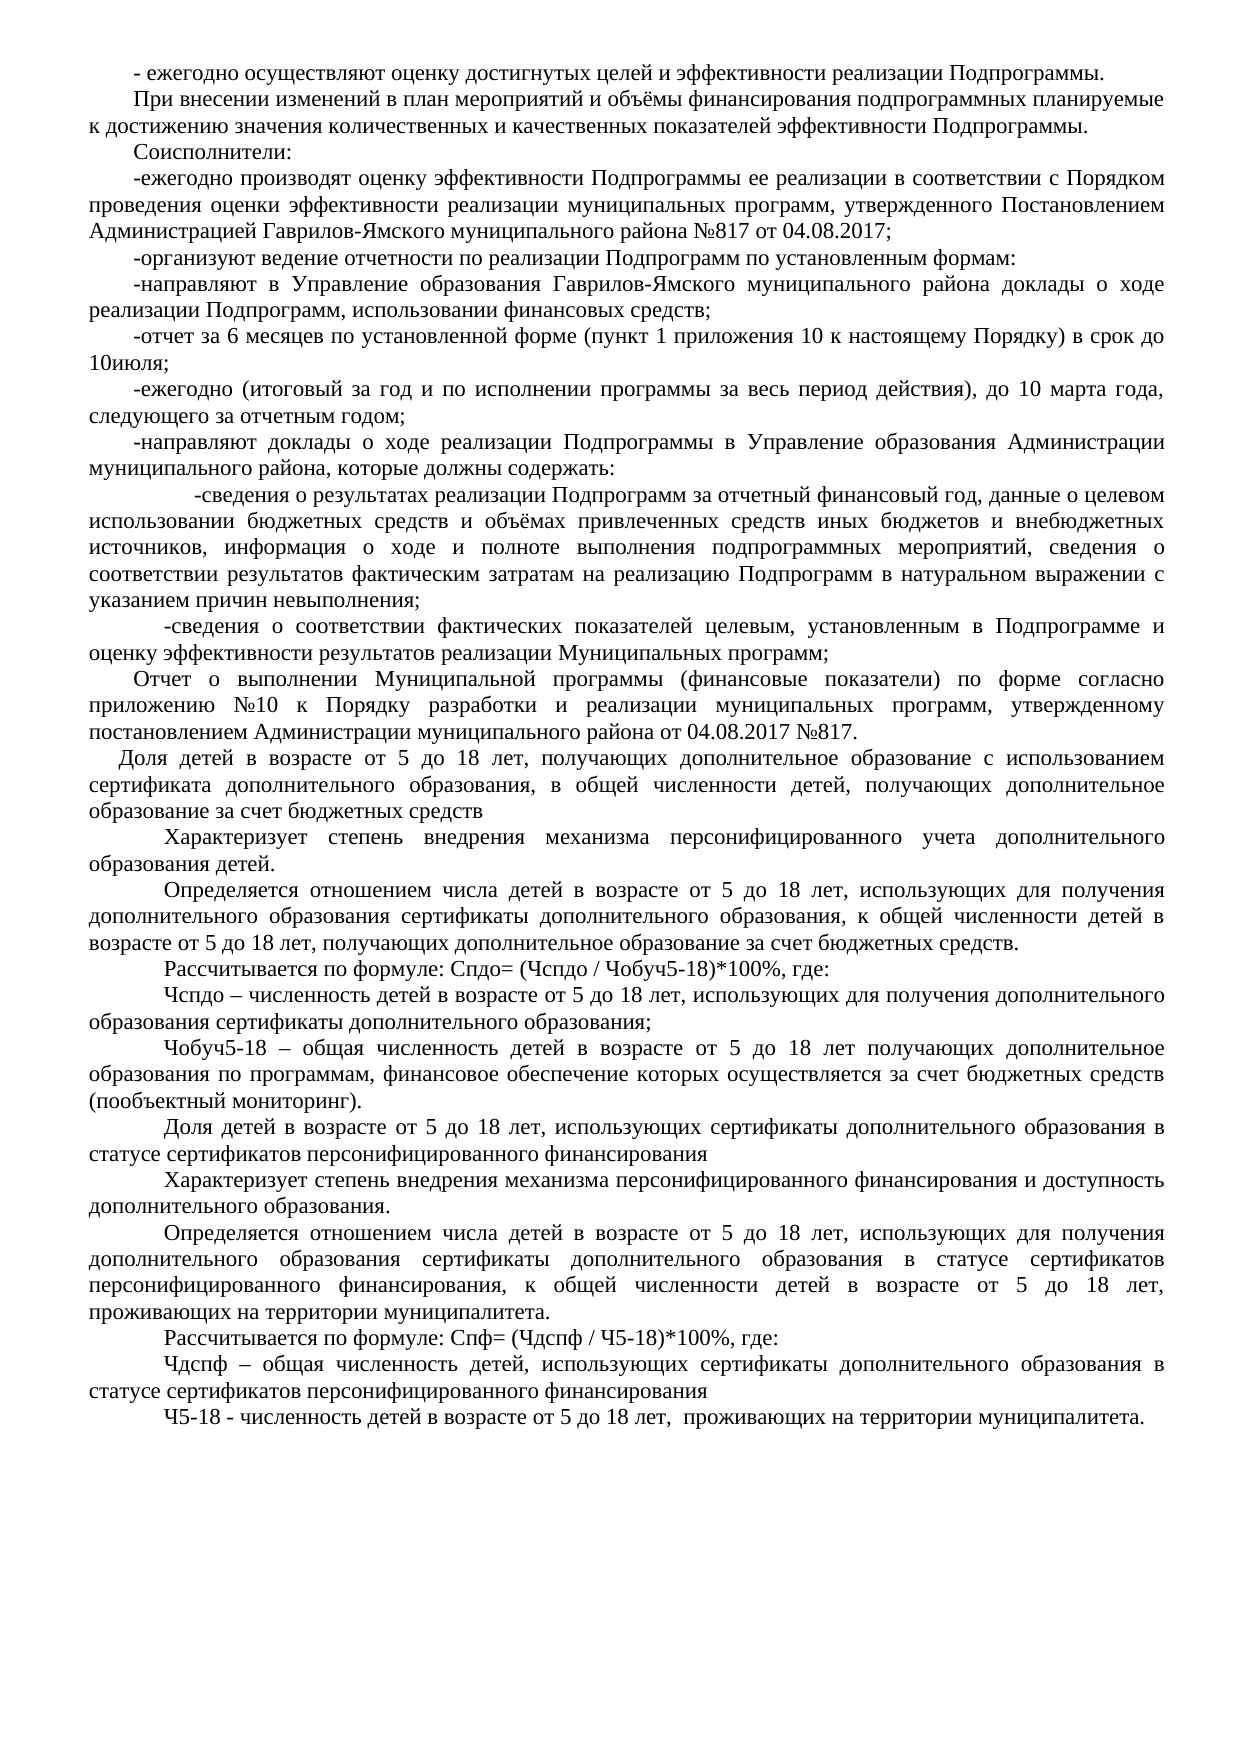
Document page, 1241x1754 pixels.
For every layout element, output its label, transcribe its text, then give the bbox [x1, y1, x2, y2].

text -направляют доклады о ходе реализации Подпрограммы в Управление образования Администрации муниципального района, которые должны содержать: [89, 428, 1166, 481]
text Чобуч5-18 – общая численность детей в возрасте от 5 до 18 лет получающих дополнительное образования по программам, финансовое обеспечение которых осуществляется за счет бюджетных средств (пообъектный мониторинг). [89, 1034, 1166, 1113]
text Характеризует степень внедрения механизма персонифицированного учета дополнительного образования детей. [89, 823, 1166, 876]
text Соисполнители: [89, 138, 1166, 164]
text Доля детей в возрасте от 5 до 18 лет, получающих дополнительное образование с использованием сертификата дополнительного образования, в общей численности детей, получающих дополнительное образование за счет бюджетных средств [89, 744, 1166, 823]
text Ч5-18 - численность детей в возрасте от 5 до 18 лет, проживающих на территории муниципалитета. [89, 1403, 1166, 1429]
text -сведения о результатах реализации Подпрограмм за отчетный финансовый год, данные о целевом использовании бюджетных средств и объёмах привлеченных средств иных бюджетов и внебюджетных источников, информация о ходе и полноте выполнения подпрограммных мероприятий, сведения о соответствии результатов фактическим затратам на реализацию Подпрограмм в натуральном выражении с указанием причин невыполнения; [89, 481, 1166, 612]
text -отчет за 6 месяцев по установленной форме (пункт 1 приложения 10 к настоящему Порядку) в срок до 10июля; [89, 323, 1166, 375]
text -сведения о соответствии фактических показателей целевым, установленным в Подпрограмме и оценку эффективности результатов реализации Муниципальных программ; [89, 612, 1166, 665]
text Рассчитывается по формуле: Спдо= (Чспдо / Чобуч5-18)*100%, где: [89, 955, 1166, 981]
text - ежегодно осуществляют оценку достигнутых целей и эффективности реализации Подпрограммы. [89, 59, 1166, 85]
text Определяется отношением числа детей в возрасте от 5 до 18 лет, использующих для получения дополнительного образования сертификаты дополнительного образования, к общей численности детей в возрасте от 5 до 18 лет, получающих дополнительное образование за счет бюджетных средств. [89, 876, 1166, 955]
text Определяется отношением числа детей в возрасте от 5 до 18 лет, использующих для получения дополнительного образования сертификаты дополнительного образования в статусе сертификатов персонифицированного финансирования, к общей численности детей в возрасте от 5 до 18 лет, проживающих на территории муниципалитета. [89, 1219, 1166, 1324]
text Отчет о выполнении Муниципальной программы (финансовые показатели) по форме согласно приложению №10 к Порядку разработки и реализации муниципальных программ, утвержденному постановлением Администрации муниципального района от 04.08.2017 №817. [89, 665, 1166, 744]
text Чдспф – общая численность детей, использующих сертификаты дополнительного образования в статусе сертификатов персонифицированного финансирования [89, 1350, 1166, 1403]
text Рассчитывается по формуле: Спф= (Чдспф / Ч5-18)*100%, где: [89, 1324, 1166, 1350]
text Доля детей в возрасте от 5 до 18 лет, использующих сертификаты дополнительного образования в статусе сертификатов персонифицированного финансирования [89, 1113, 1166, 1166]
text -направляют в Управление образования Гаврилов-Ямского муниципального района доклады о ходе реализации Подпрограмм, использовании финансовых средств; [89, 270, 1166, 323]
text -организуют ведение отчетности по реализации Подпрограмм по установленным формам: [89, 243, 1166, 270]
text -ежегодно (итоговый за год и по исполнении программы за весь период действия), до 10 марта года, следующего за отчетным годом; [89, 375, 1166, 428]
text -ежегодно производят оценку эффективности Подпрограммы ее реализации в соответствии с Порядком проведения оценки эффективности реализации муниципальных программ, утвержденного Постановлением Администрацией Гаврилов-Ямского муниципального района №817 от 04.08.2017; [89, 164, 1166, 243]
text Характеризует степень внедрения механизма персонифицированного финансирования и доступность дополнительного образования. [89, 1166, 1166, 1219]
text Чспдо – численность детей в возрасте от 5 до 18 лет, использующих для получения дополнительного образования сертификаты дополнительного образования; [89, 981, 1166, 1034]
text При внесении изменений в план мероприятий и объёмы финансирования подпрограммных планируемые к достижению значения количественных и качественных показателей эффективности Подпрограммы. [89, 85, 1166, 138]
